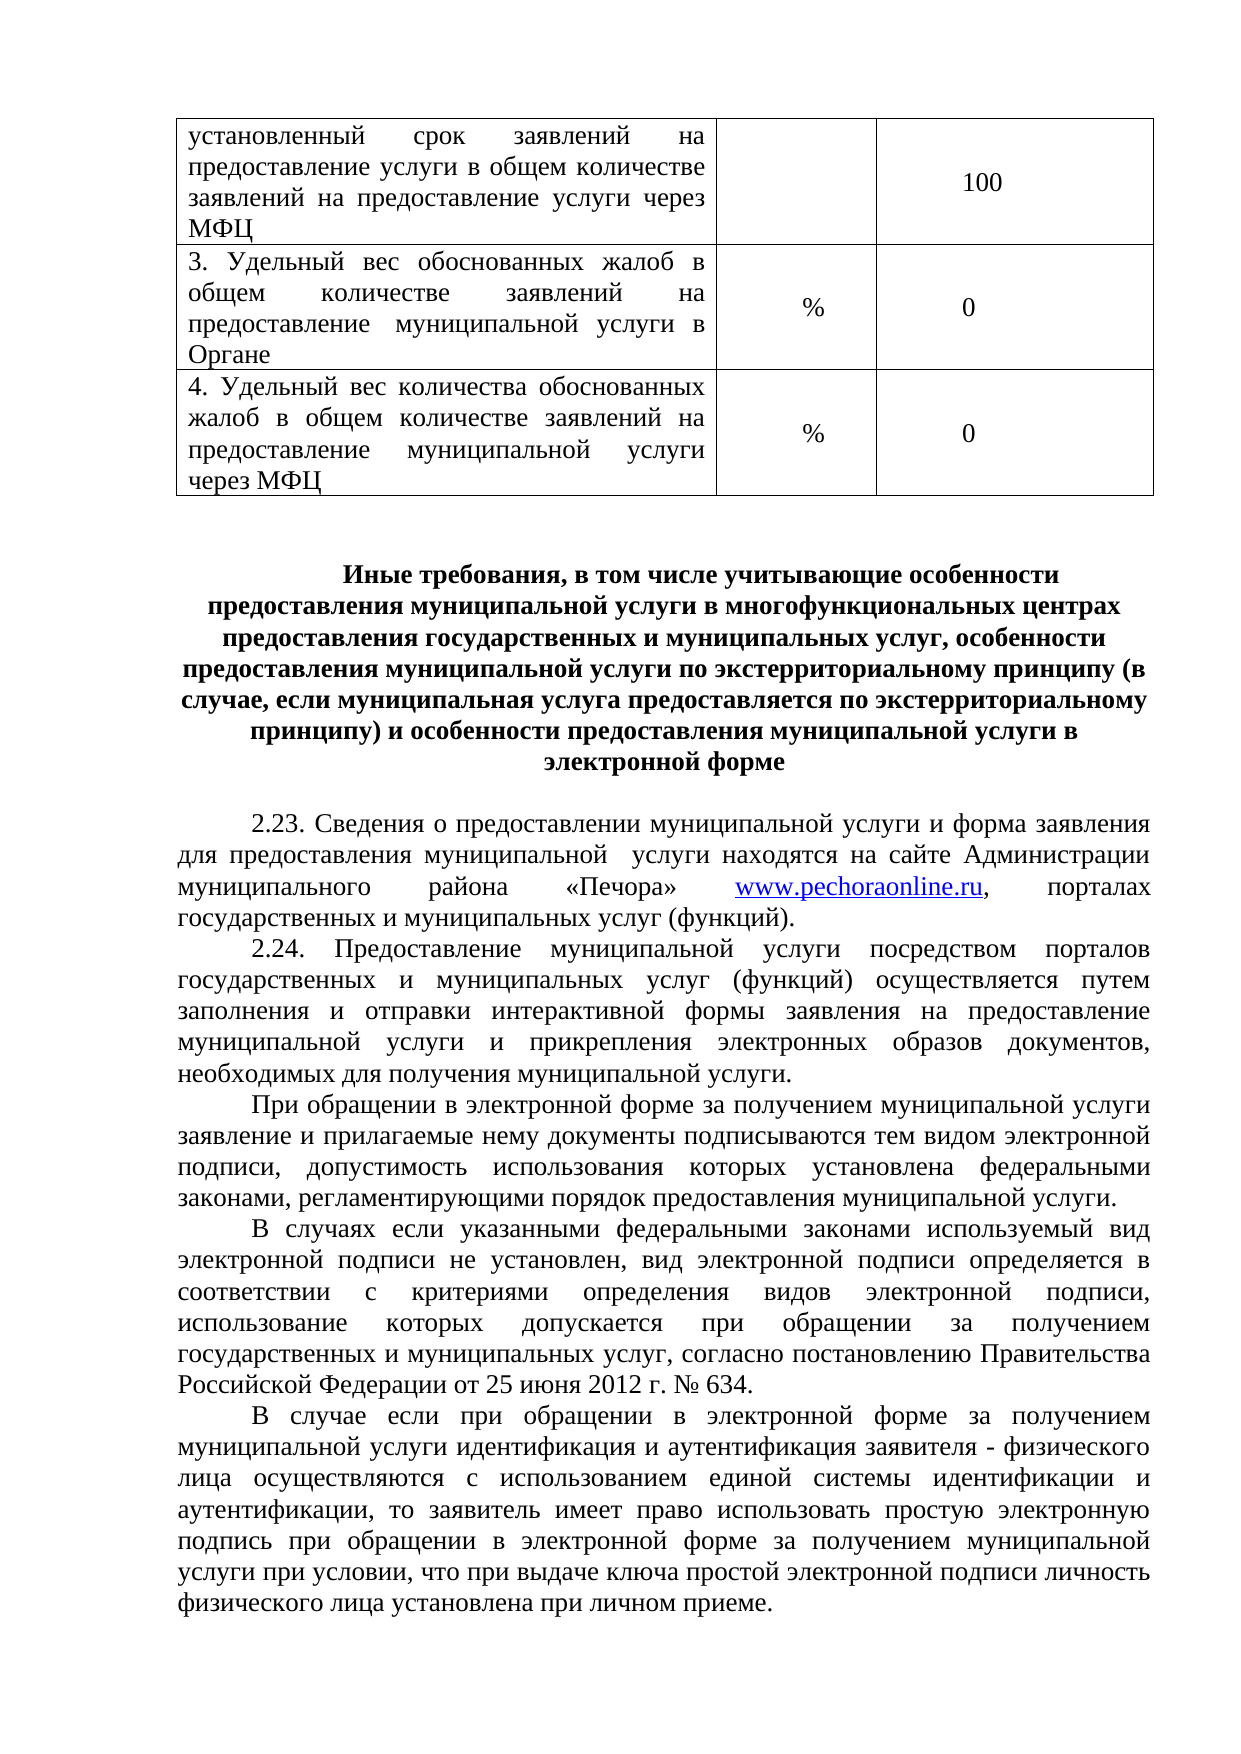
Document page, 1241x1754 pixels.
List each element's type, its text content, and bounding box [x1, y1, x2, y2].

table_cell 0 [877, 370, 1153, 495]
text При обращении в электронной форме за получением муниципальной услуги заявление и прилагаемые нему документы подписываются тем видом электронной подписи, допустимость использования которых установлена федеральными законами, регламентирующими порядок предоставления муниципальной услуги. [177, 1088, 1152, 1212]
text 2.24. Предоставление муниципальной услуги посредством порталов государственных и муниципальных услуг (функций) осуществляется путем заполнения и отправки интерактивной формы заявления на предоставление муниципальной услуги и прикрепления электронных образов документов, необходимых для получения муниципальной услуги. [177, 932, 1152, 1088]
table_cell 0 [877, 245, 1153, 369]
text В случае если при обращении в электронной форме за получением муниципальной услуги идентификация и аутентификация заявителя - физического лица осуществляются с использованием единой системы идентификации и аутентификации, то заявитель имеет право использовать простую электронную подпись при обращении в электронной форме за получением муниципальной услуги при условии, что при выдаче ключа простой электронной подписи личность физического лица установлена при личном приеме. [177, 1399, 1152, 1617]
table_cell % [717, 370, 876, 495]
table_cell % [717, 119, 876, 244]
table_cell 4. Удельный вес количества обоснованных жалоб в общем количестве заявлений на предоставление муниципальной услуги через МФЦ [177, 370, 716, 495]
text Иные требования, в том числе учитывающие особенности предоставления муниципальной услуги в многофункциональных центрах предоставления государственных и муниципальных услуг, особенности предоставления муниципальной услуги по экстерриториальному принципу (в случае, если муниципальная услуга предоставляется по экстерриториальному принципу) и особенности предоставления муниципальной услуги в электронной форме [177, 558, 1152, 776]
table_cell 3. Удельный вес обоснованных жалоб в общем количестве заявлений на предоставление муниципальной услуги в Органе [177, 245, 716, 369]
table_cell 100 [877, 119, 1153, 244]
text В случаях если указанными федеральными законами используемый вид электронной подписи не установлен, вид электронной подписи определяется в соответствии с критериями определения видов электронной подписи, использование которых допускается при обращении за получением государственных и муниципальных услуг, согласно постановлению Правительства Российской Федерации от 25 июня 2012 г. № 634. [177, 1212, 1152, 1399]
text 2.23. Сведения о предоставлении муниципальной услуги и форма заявления для предоставления муниципальной услуги находятся на сайте Администрации муниципального района «Печора» www.pechoraonline.ru, порталах государственных и муниципальных услуг (функций). [177, 807, 1152, 932]
table_cell % [717, 245, 876, 369]
